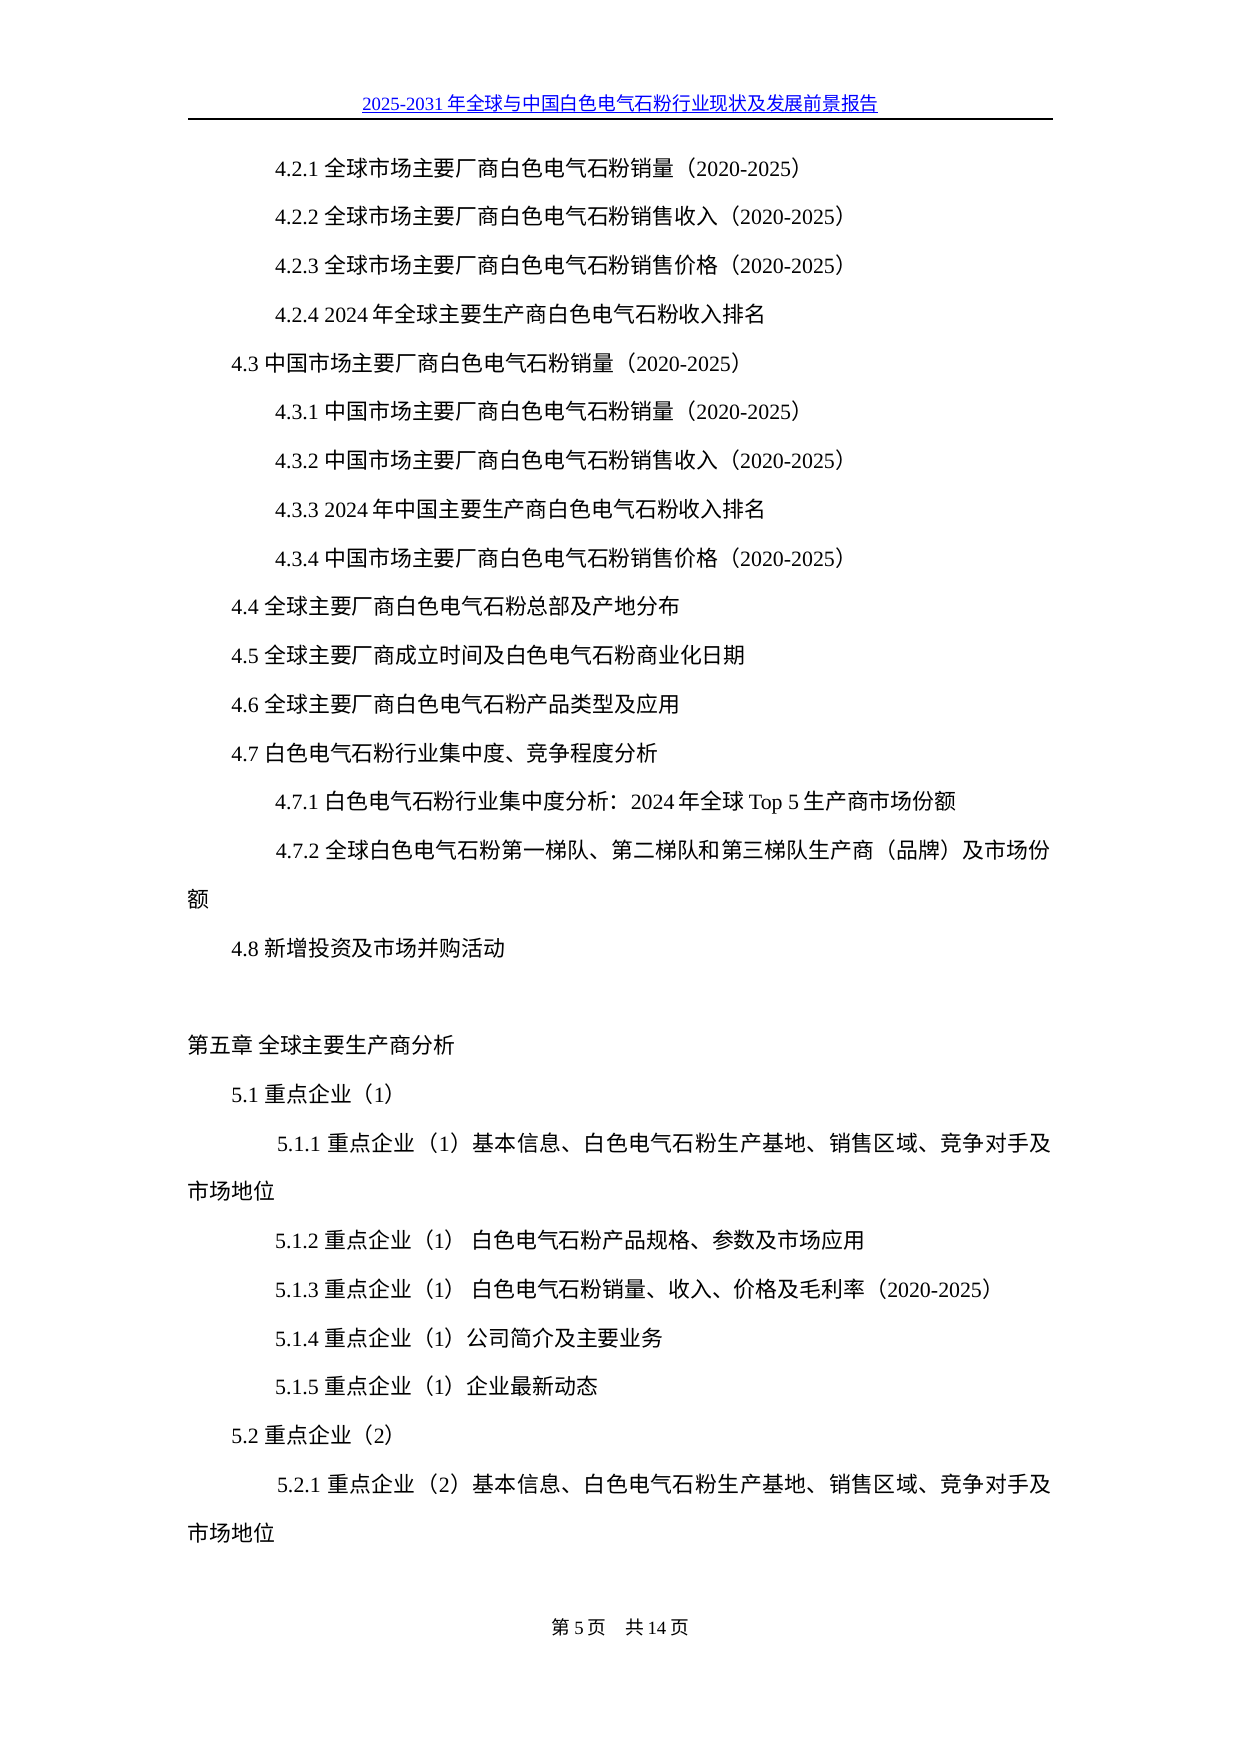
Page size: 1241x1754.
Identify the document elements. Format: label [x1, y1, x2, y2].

text [187, 150, 1053, 1548]
